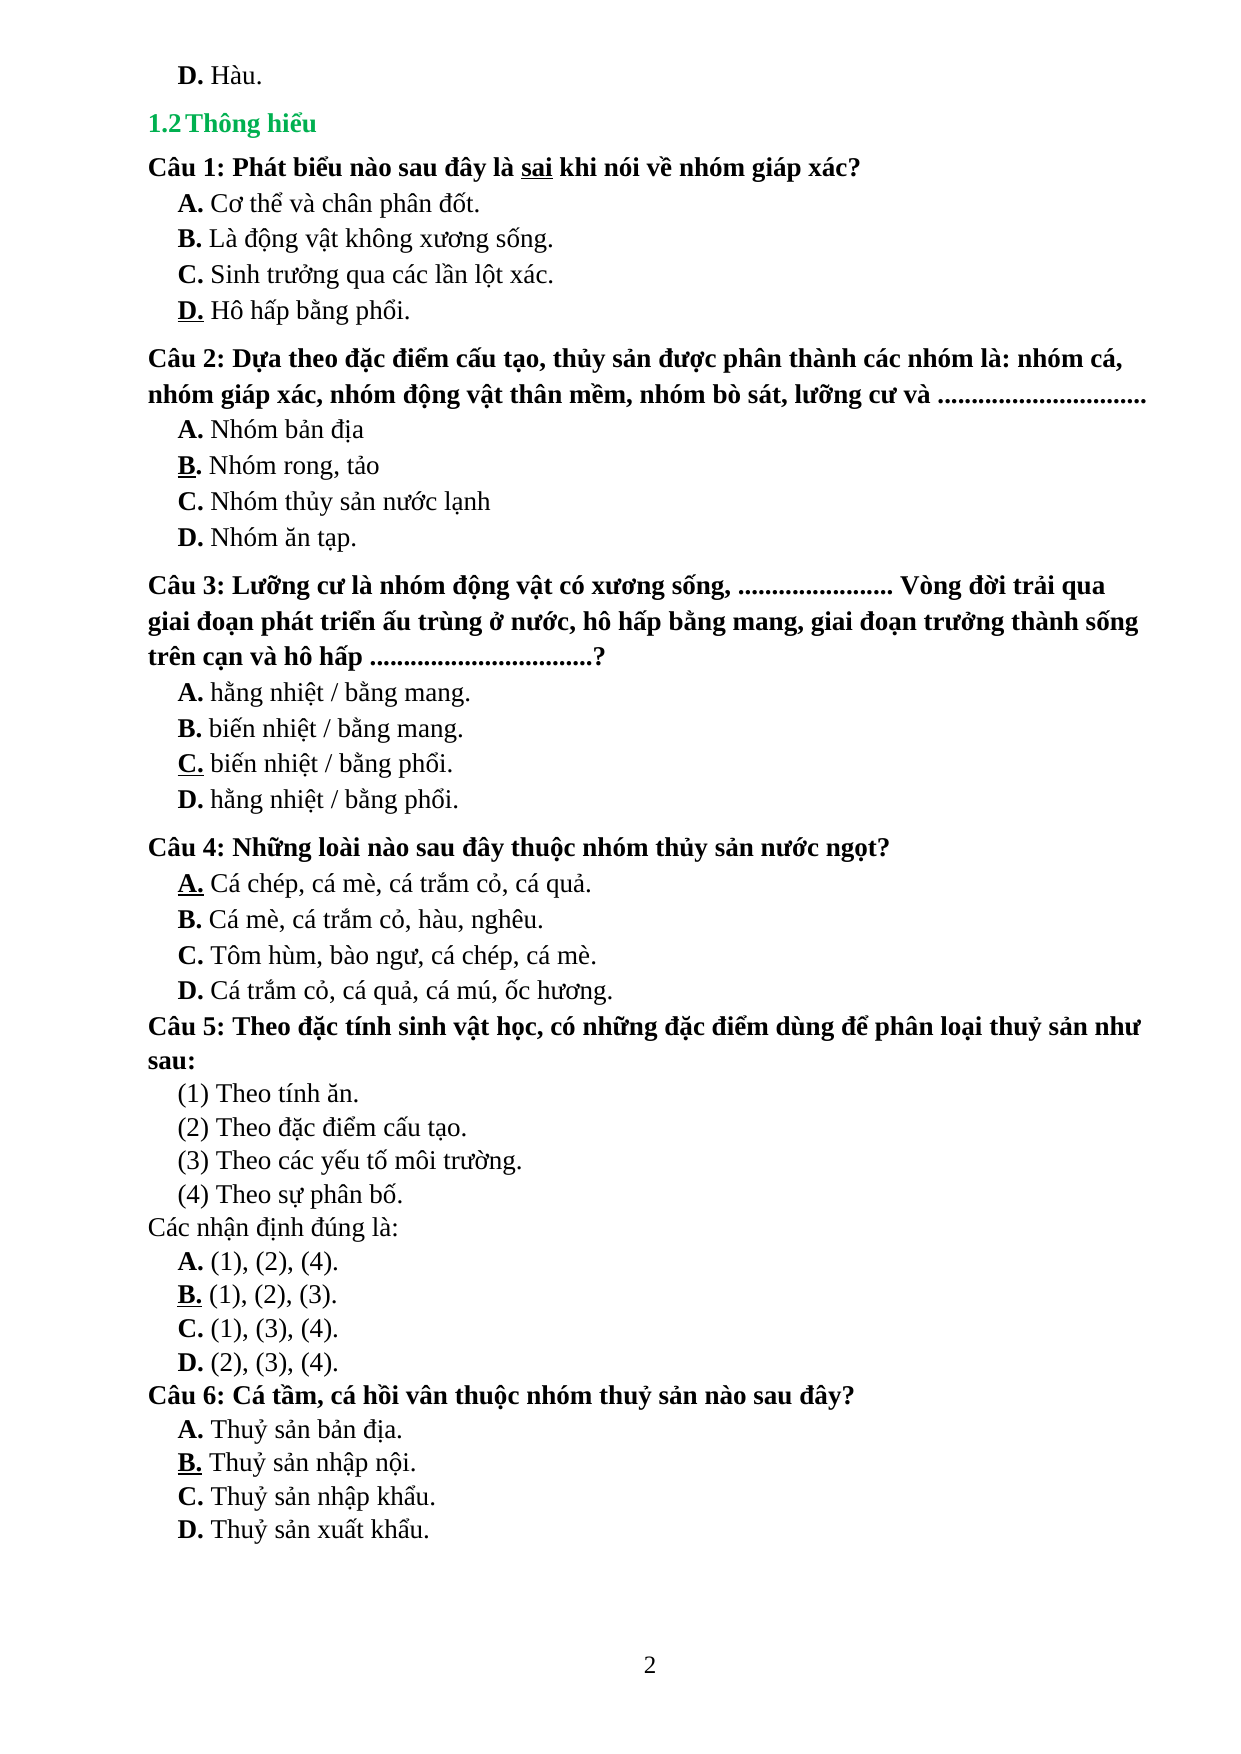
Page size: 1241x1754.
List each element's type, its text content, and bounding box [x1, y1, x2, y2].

text C. Thuỷ sản nhập khẩu. [148, 1480, 1152, 1511]
text C. Tôm hùm, bào ngư, cá chép, cá mè. [148, 939, 1152, 970]
text (1) Theo tính ăn. [148, 1077, 1152, 1108]
text C. (1), (3), (4). [148, 1312, 1152, 1343]
text Câu 6: Cá tầm, cá hồi vân thuộc nhóm thuỷ sản nào sau đây? [148, 1379, 1152, 1410]
text B. Cá mè, cá trắm cỏ, hàu, nghêu. [148, 903, 1152, 934]
text A. Nhóm bản địa [148, 413, 1152, 445]
text B. biến nhiệt / bằng mang. [148, 712, 1152, 743]
text Câu 1: Phát biểu nào sau đây là sai khi nói về nhóm giáp xác? [148, 151, 1152, 182]
text Câu 4: Những loài nào sau đây thuộc nhóm thủy sản nước ngọt? [148, 832, 1152, 863]
text (3) Theo các yếu tố môi trường. [148, 1144, 1152, 1176]
text A. Cá chép, cá mè, cá trắm cỏ, cá quả. [148, 867, 1152, 898]
text D. Hàu. [148, 59, 1152, 90]
text D. Cá trắm cỏ, cá quả, cá mú, ốc hương. [148, 974, 1152, 1006]
text D. (2), (3), (4). [148, 1346, 1152, 1377]
text D. hằng nhiệt / bằng phổi. [148, 783, 1152, 814]
text (2) Theo đặc điểm cấu tạo. [148, 1111, 1152, 1142]
text A. Thuỷ sản bản địa. [148, 1413, 1152, 1444]
text Α. (1), (2), (4). [148, 1245, 1152, 1276]
text Các nhận định đúng là: [148, 1211, 1152, 1243]
text (4) Theo sự phân bố. [148, 1178, 1152, 1209]
text D. Hô hấp bằng phổi. [148, 294, 1152, 325]
text D. Thuỷ sản xuất khẩu. [148, 1513, 1152, 1544]
text C. biến nhiệt / bằng phổi. [148, 748, 1152, 779]
text D. Nhóm ăn tạp. [148, 521, 1152, 552]
subtitle Thông hiểu [148, 107, 1152, 138]
text A. hằng nhiệt / bằng mang. [148, 676, 1152, 707]
text B. Là động vật không xương sống. [148, 222, 1152, 253]
text C. Sinh trưởng qua các lần lột xác. [148, 258, 1152, 289]
text B. Nhóm rong, tảo [148, 449, 1152, 480]
text Câu 3: Lưỡng cư là nhóm động vật có xương sống, ....................... Vòng đời trải qua giai đoạn phát triển ấu trùng ở nước, hô hấp bằng mang, giai đoạn trưởng thành sống trên cạn và hô hấp .................................? [148, 569, 1152, 672]
text Câu 5: Theo đặc tính sinh vật học, có những đặc điểm dùng để phân loại thuỷ sản như sau: [148, 1010, 1152, 1075]
text C. Nhóm thủy sản nước lạnh [148, 485, 1152, 516]
text Β. (1), (2), (3). [148, 1278, 1152, 1310]
text Câu 2: Dựa theo đặc điểm cấu tạo, thủy sản được phân thành các nhóm là: nhóm cá, nhóm giáp xác, nhóm động vật thân mềm, nhóm bò sát, lưỡng cư và ............................... [148, 342, 1152, 409]
text A. Cơ thể và chân phân đốt. [148, 187, 1152, 218]
text B. Thuỷ sản nhập nội. [148, 1446, 1152, 1477]
